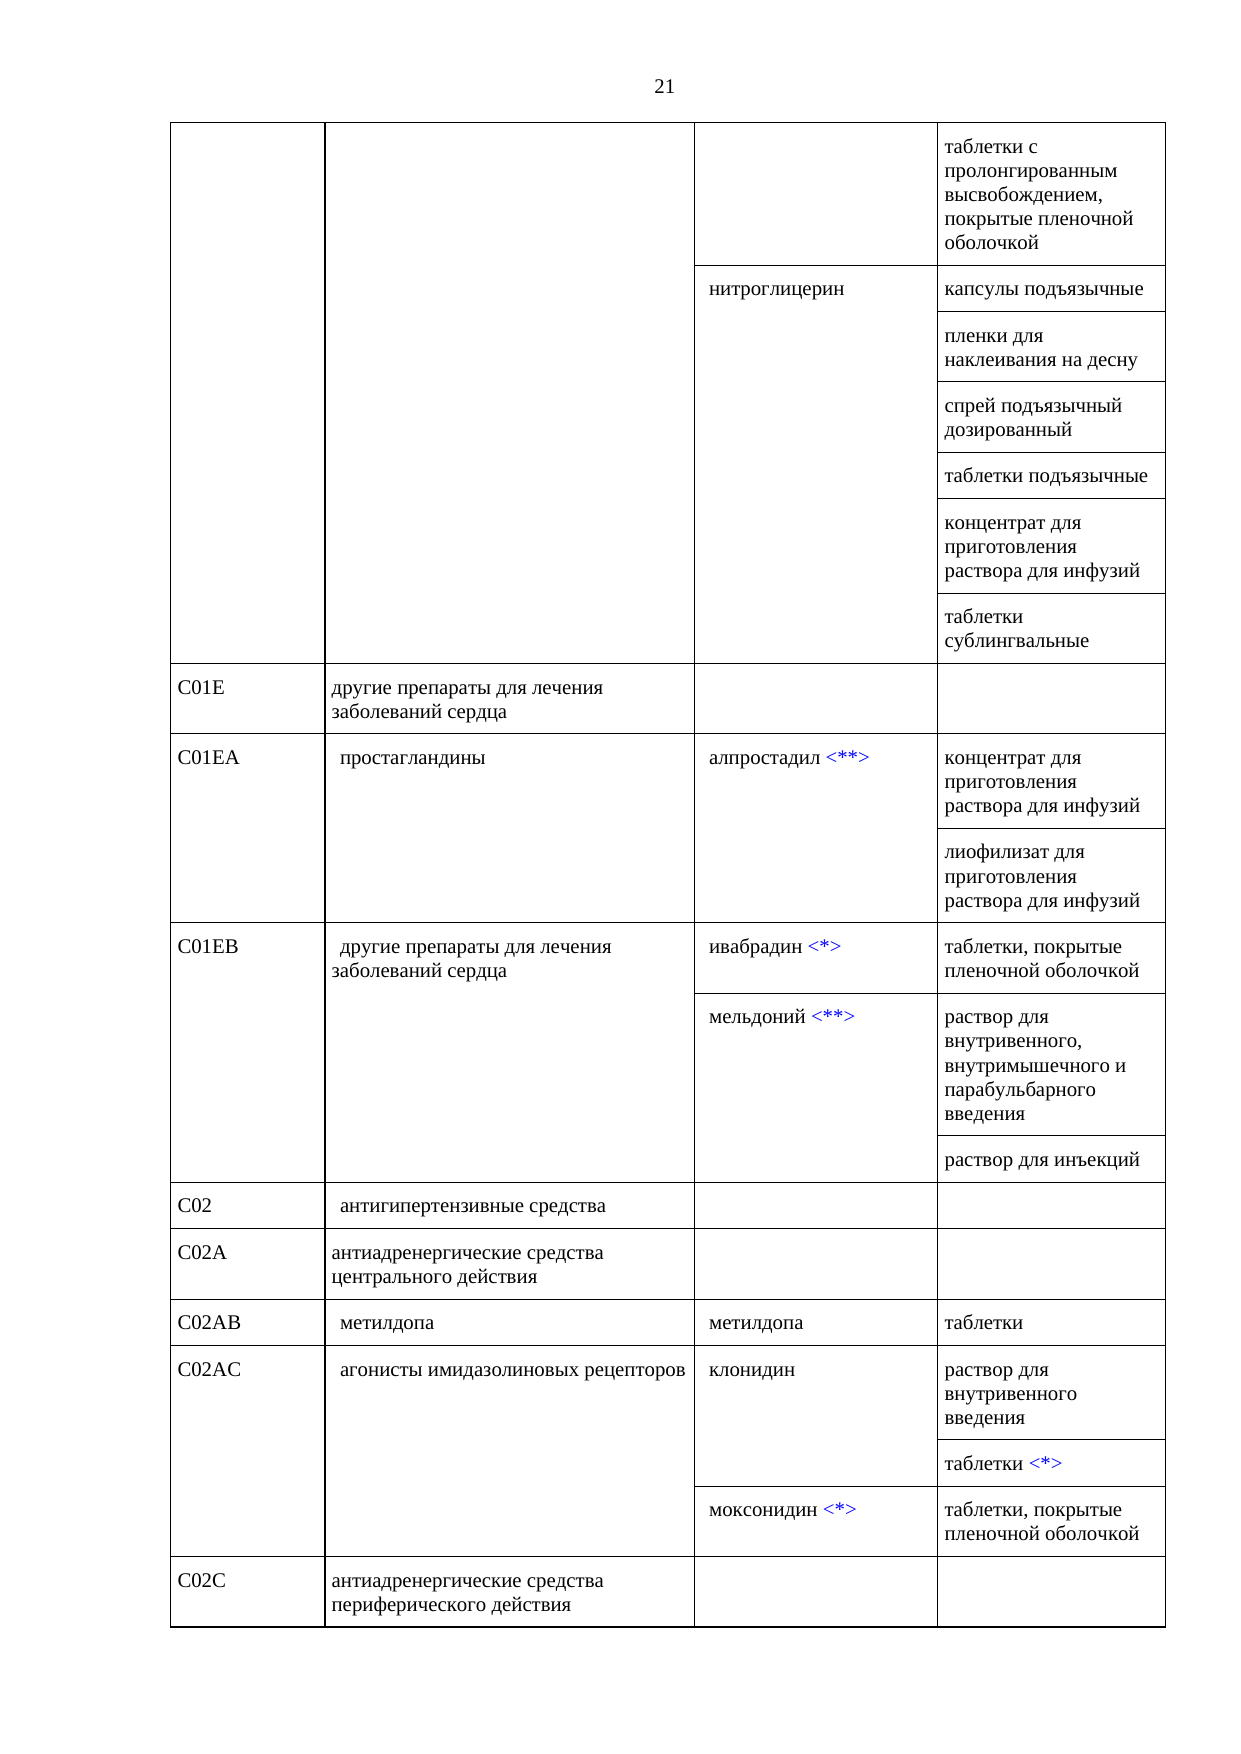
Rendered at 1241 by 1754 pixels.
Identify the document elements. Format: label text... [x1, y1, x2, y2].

table_cell метилдопа [326, 1300, 694, 1345]
table_cell раствор для внутривенного, внутримышечного и парабульбарного введения [938, 994, 1165, 1135]
table_cell таблетки <*> [938, 1440, 1165, 1486]
table_cell концентрат для приготовления раствора для инфузий [938, 499, 1165, 592]
table_cell лиофилизат для приготовления раствора для инфузий [938, 829, 1165, 922]
table_cell [938, 664, 1165, 733]
table_cell таблетки, покрытые пленочной оболочкой [938, 923, 1165, 993]
table_cell таблетки, покрытые пленочной оболочкой [938, 1487, 1165, 1556]
table_cell антиадренергические средства центрального действия [326, 1229, 694, 1298]
table_cell таблетки подъязычные [938, 453, 1165, 498]
table_cell таблетки сублингвальные [938, 594, 1165, 663]
table_cell моксонидин <*> [695, 1487, 937, 1556]
table_cell пленки для наклеивания на десну [938, 312, 1165, 381]
table_cell клонидин [695, 1346, 937, 1486]
table_cell [938, 1229, 1165, 1298]
table_cell C01E [171, 664, 324, 733]
table_cell C02AB [171, 1300, 324, 1345]
table_cell [695, 1557, 937, 1626]
table_cell C02C [171, 1557, 324, 1626]
table_cell антигипертензивные средства [326, 1183, 694, 1228]
table_cell концентрат для приготовления раствора для инфузий [938, 734, 1165, 828]
table_cell простагландины [326, 734, 694, 922]
table_cell капсулы подъязычные [938, 266, 1165, 311]
table_cell [695, 1183, 937, 1228]
table_cell [695, 664, 937, 733]
table_cell C01EA [171, 734, 324, 922]
table_cell нитроглицерин [695, 266, 937, 663]
table_cell ивабрадин <*> [695, 923, 937, 993]
table_cell другие препараты для лечения заболеваний сердца [326, 923, 694, 1182]
table_cell C01EB [171, 923, 324, 1182]
table_cell [938, 1183, 1165, 1228]
table_cell [938, 1557, 1165, 1626]
table_cell раствор для внутривенного введения [938, 1346, 1165, 1439]
table_cell другие препараты для лечения заболеваний сердца [326, 664, 694, 733]
table_cell [695, 1229, 937, 1298]
table_cell таблетки с пролонгированным высвобождением, покрытые пленочной оболочкой [938, 123, 1165, 264]
table_cell алпростадил <**> [695, 734, 937, 922]
table_cell спрей подъязычный дозированный [938, 382, 1165, 452]
table_cell мельдоний <**> [695, 994, 937, 1182]
table_cell таблетки [938, 1300, 1165, 1345]
table_cell C02A [171, 1229, 324, 1298]
table_cell антиадренергические средства периферического действия [326, 1557, 694, 1626]
table_cell раствор для инъекций [938, 1136, 1165, 1182]
table_cell метилдопа [695, 1300, 937, 1345]
table_cell агонисты имидазолиновых рецепторов [326, 1346, 694, 1556]
table_cell C02 [171, 1183, 324, 1228]
table_cell C02AC [171, 1346, 324, 1556]
